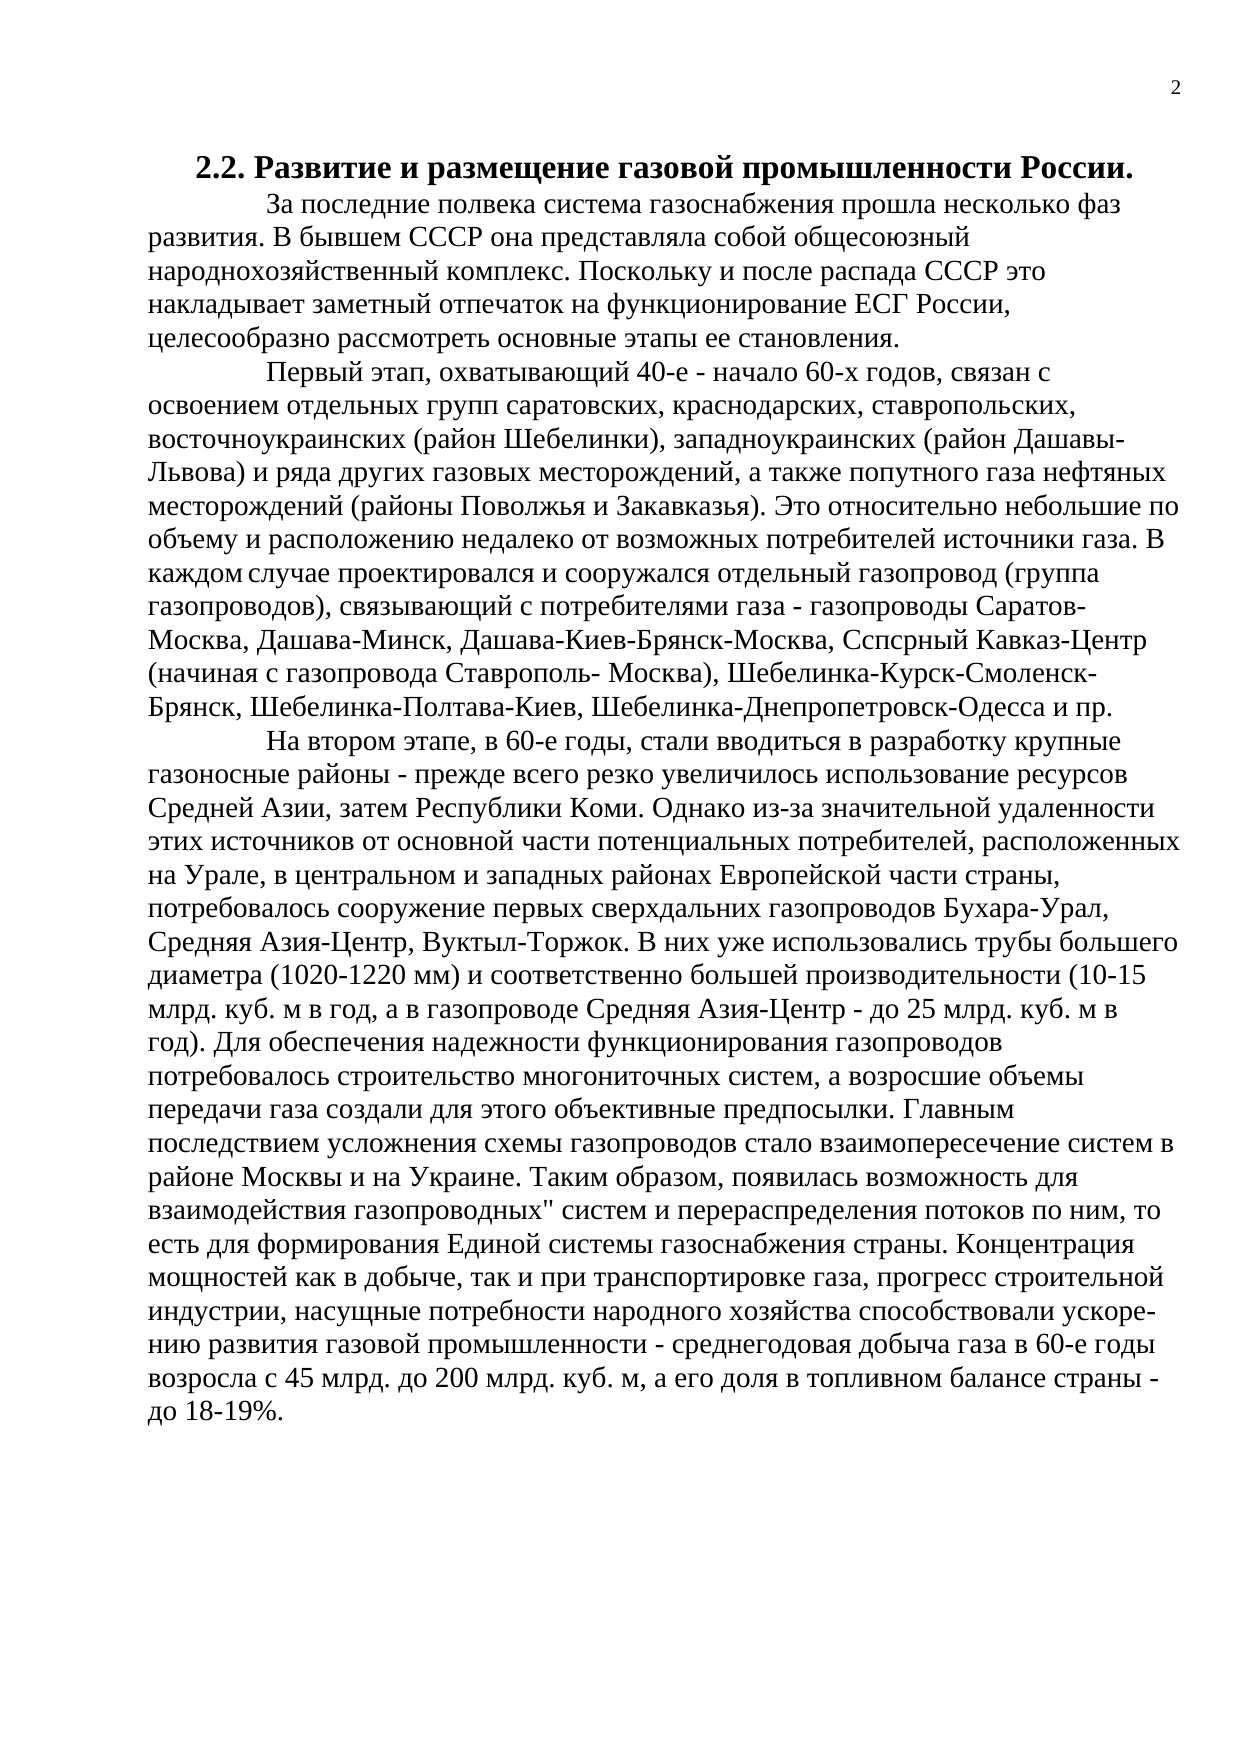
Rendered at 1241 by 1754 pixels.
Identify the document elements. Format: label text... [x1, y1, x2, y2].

text На втором этапе, в 60-е годы, стали вводиться в разработку крупные газоносные районы - прежде всего резко увеличилось использование ресурсов Средней Азии, затем Республики Коми. Однако из-за значительной удаленности этих источников от основной части потенциальных потребителей, расположенных на Урале, в центральном и западных районах Европейской части страны, потребовалось сооружение первых сверхдальних газопроводов Бухара-Урал, Средняя Азия-Центр, Вуктыл-Торжок. В них уже использовались трубы большего диаметра (1020-1220 мм) и соответственно большей производительности (10-15 млрд. куб. м в год, а в газопроводе Средняя Азия-Центр - до 25 млрд. куб. м в год). Для обеспечения надежности функционирования газопроводов потребовалось строительство многониточных систем, а возросшие объемы передачи газа создали для этого объективные предпосылки. Главным последствием усложнения схемы газопроводов стало взаимопересечение систем в районе Москвы и на Украине. Таким образом, появилась возможность для взаимодействия газопроводных" систем и перераспределения потоков по ним, то есть для формирования Единой системы газоснабжения страны. Концентрация мощностей как в добыче, так и при транспортировке газа, прогресс строительной индустрии, насущные потребности народного хозяйства способствовали ускорению развития газовой промышленности - среднегодовая добыча газа в 60-е годы возросла с 45 млрд. до 200 млрд. куб. м, а его доля в топливном балансе страны - до 18-19%. [148, 723, 1181, 1427]
text За последние полвека система газоснабжения прошла несколько фаз развития. В бывшем СССР она представляла собой общесоюзный народнохозяйственный комплекс. Поскольку и после распада СССР это накладывает заметный отпечаток на функционирование ЕСГ России, целесообразно рассмотреть основные этапы ее становления. [148, 186, 1181, 354]
text Первый этап, охватывающий 40-е - начало 60-х годов, связан с освоением отдельных групп саратовских, краснодарских, ставропольских, восточноукраинских (район Шебелинки), западноукраинских (район Дашавы-Львова) и ряда других газовых месторождений, а также попутного газа нефтяных месторождений (районы Поволжья и Закавказья). Это относительно небольшие по объему и расположению недалеко от возможных потребителей источники газа. В каждом случае проектировался и сооружался отдельный газопровод (группа газопроводов), связывающий с потребителями газа - газопроводы Саратов-Москва, Дашава-Минск, Дашава-Киев-Брянск-Москва, Сспсрный Кавказ-Центр (начиная с газопровода Ставрополь- Москва), Шебелинка-Курск-Смоленск-Брянск, Шебелинка-Полтава-Киев, Шебелинка-Днепропетровск-Одесса и пр. [148, 354, 1181, 723]
subtitle 2.2. Развитие и размещение газовой промышленности России. [148, 148, 1181, 186]
